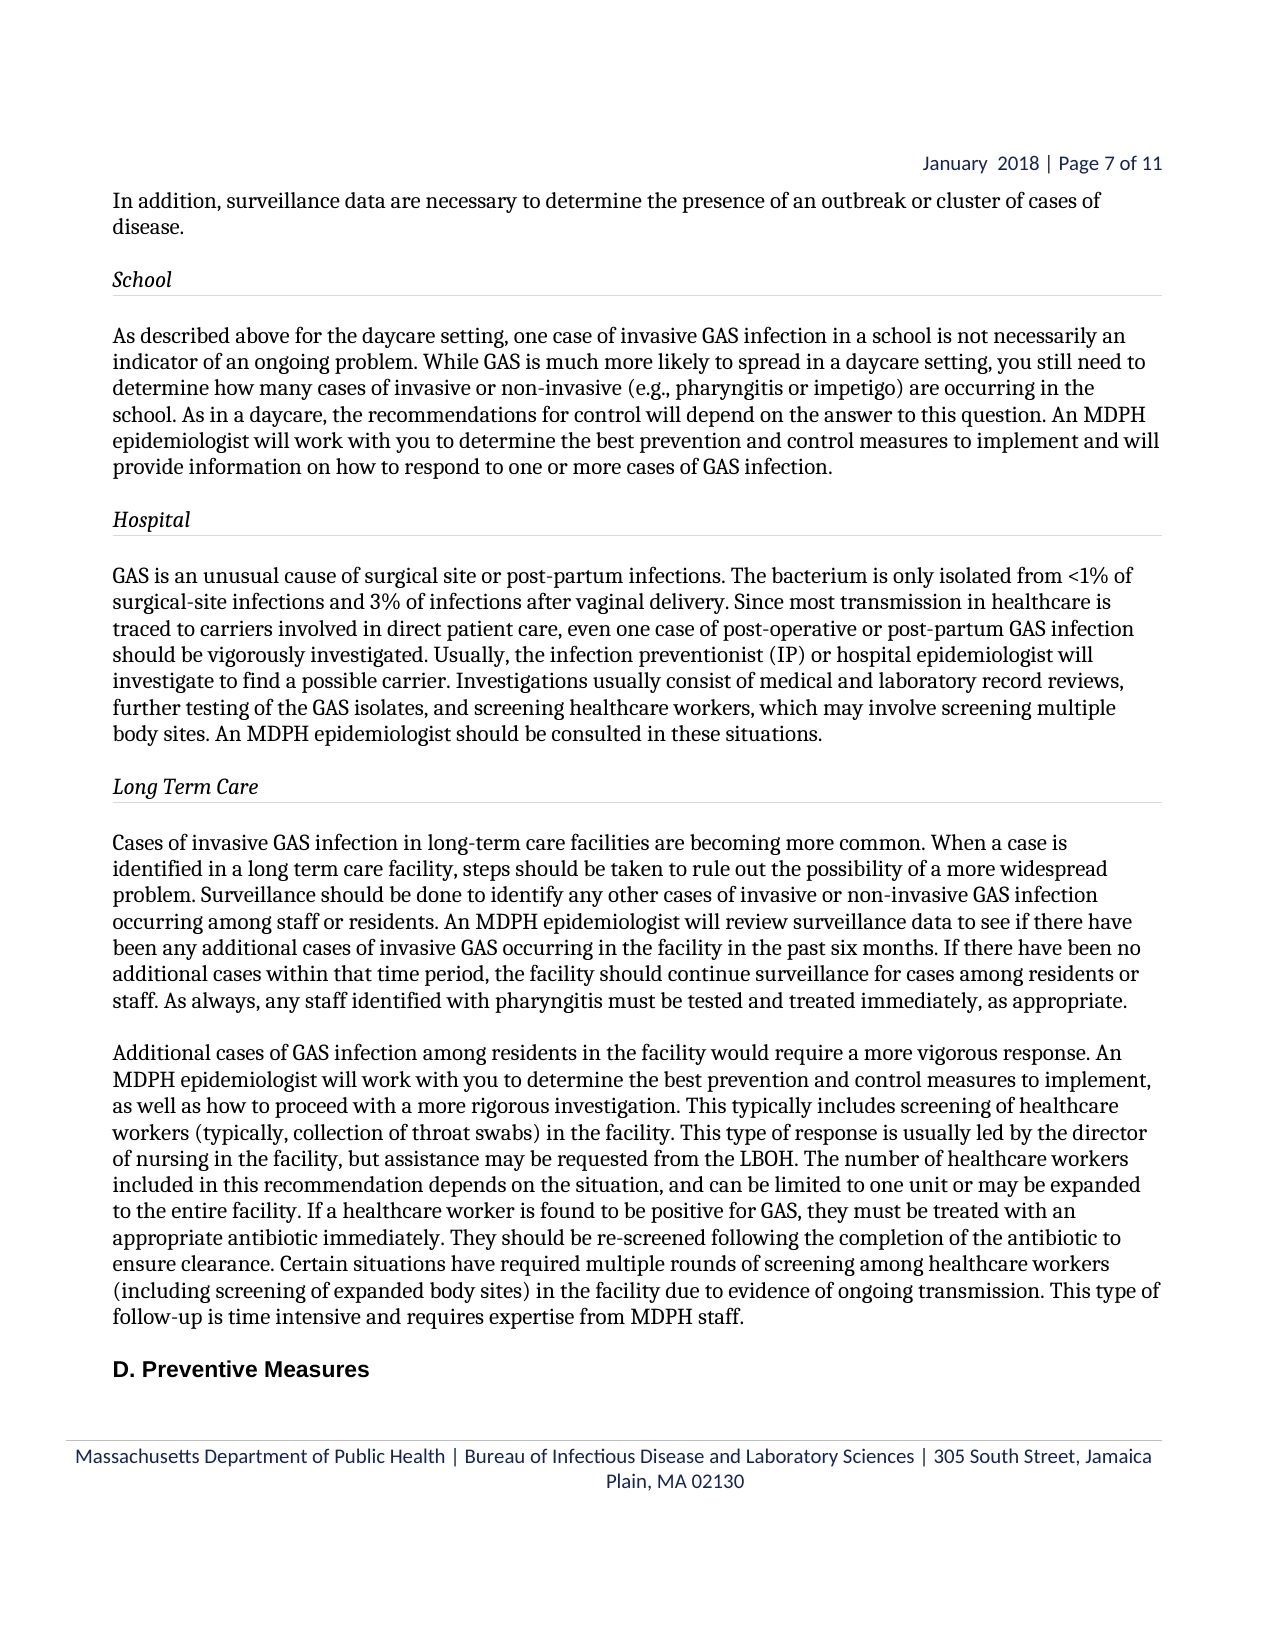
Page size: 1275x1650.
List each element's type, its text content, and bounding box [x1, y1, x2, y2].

text As described above for the daycare setting, one case of invasive GAS infection in a school is not necessarily an indicator of an ongoing problem. While GAS is much more likely to spread in a daycare setting, you still need to determine how many cases of invasive or non-invasive (e.g., pharyngitis or impetigo) are occurring in the school. As in a daycare, the recommendations for control will depend on the answer to this question. An MDPH epidemiologist will work with you to determine the best prevention and control measures to implement and will provide information on how to respond to one or more cases of GAS infection. [112, 322, 1162, 481]
text GAS is an unusual cause of surgical site or post-partum infections. The bacterium is only isolated from <1% of surgical-site infections and 3% of infections after vaginal delivery. Since most transmission in healthcare is traced to carriers involved in direct patient care, even one case of post-operative or post-partum GAS infection should be vigorously investigated. Usually, the infection preventionist (IP) or hospital epidemiologist will investigate to find a possible carrier. Investigations usually consist of medical and laboratory record reviews, further testing of the GAS isolates, and screening healthcare workers, which may involve screening multiple body sites. An MDPH epidemiologist should be consulted in these situations. [112, 563, 1162, 747]
text Cases of invasive GAS infection in long-term care facilities are becoming more common. When a case is identified in a long term care facility, steps should be taken to rule out the possibility of a more widespread problem. Surveillance should be done to identify any other cases of invasive or non-invasive GAS infection occurring among staff or residents. An MDPH epidemiologist will review surveillance data to see if there have been any additional cases of invasive GAS occurring in the facility in the past six months. If there have been no additional cases within that time period, the facility should continue surveillance for cases among residents or staff. As always, any staff identified with pharyngitis must be tested and treated immediately, as appropriate. [112, 829, 1162, 1014]
text In addition, surveillance data are necessary to determine the presence of an outbreak or cluster of cases of disease. [112, 187, 1162, 240]
text Additional cases of GAS infection among residents in the facility would require a more vigorous response. An MDPH epidemiologist will work with you to determine the best prevention and control measures to implement, as well as how to proceed with a more rigorous investigation. This typically includes screening of healthcare workers (typically, collection of throat swabs) in the facility. This type of response is usually led by the director of nursing in the facility, but assistance may be requested from the LBOH. The number of healthcare workers included in this recommendation depends on the situation, and can be limited to one unit or may be expanded to the entire facility. If a healthcare worker is found to be positive for GAS, they must be treated with an appropriate antibiotic immediately. They should be re-screened following the completion of the antibiotic to ensure clearance. Certain situations have required multiple rounds of screening among healthcare workers (including screening of expanded body sites) in the facility due to evidence of ongoing transmission. This type of follow-up is time intensive and requires expertise from MDPH staff. [112, 1040, 1162, 1330]
text Long Term Care [112, 773, 1162, 803]
text D. Preventive Measures [112, 1356, 1162, 1383]
text School [112, 267, 1162, 296]
text Hospital [112, 507, 1162, 536]
